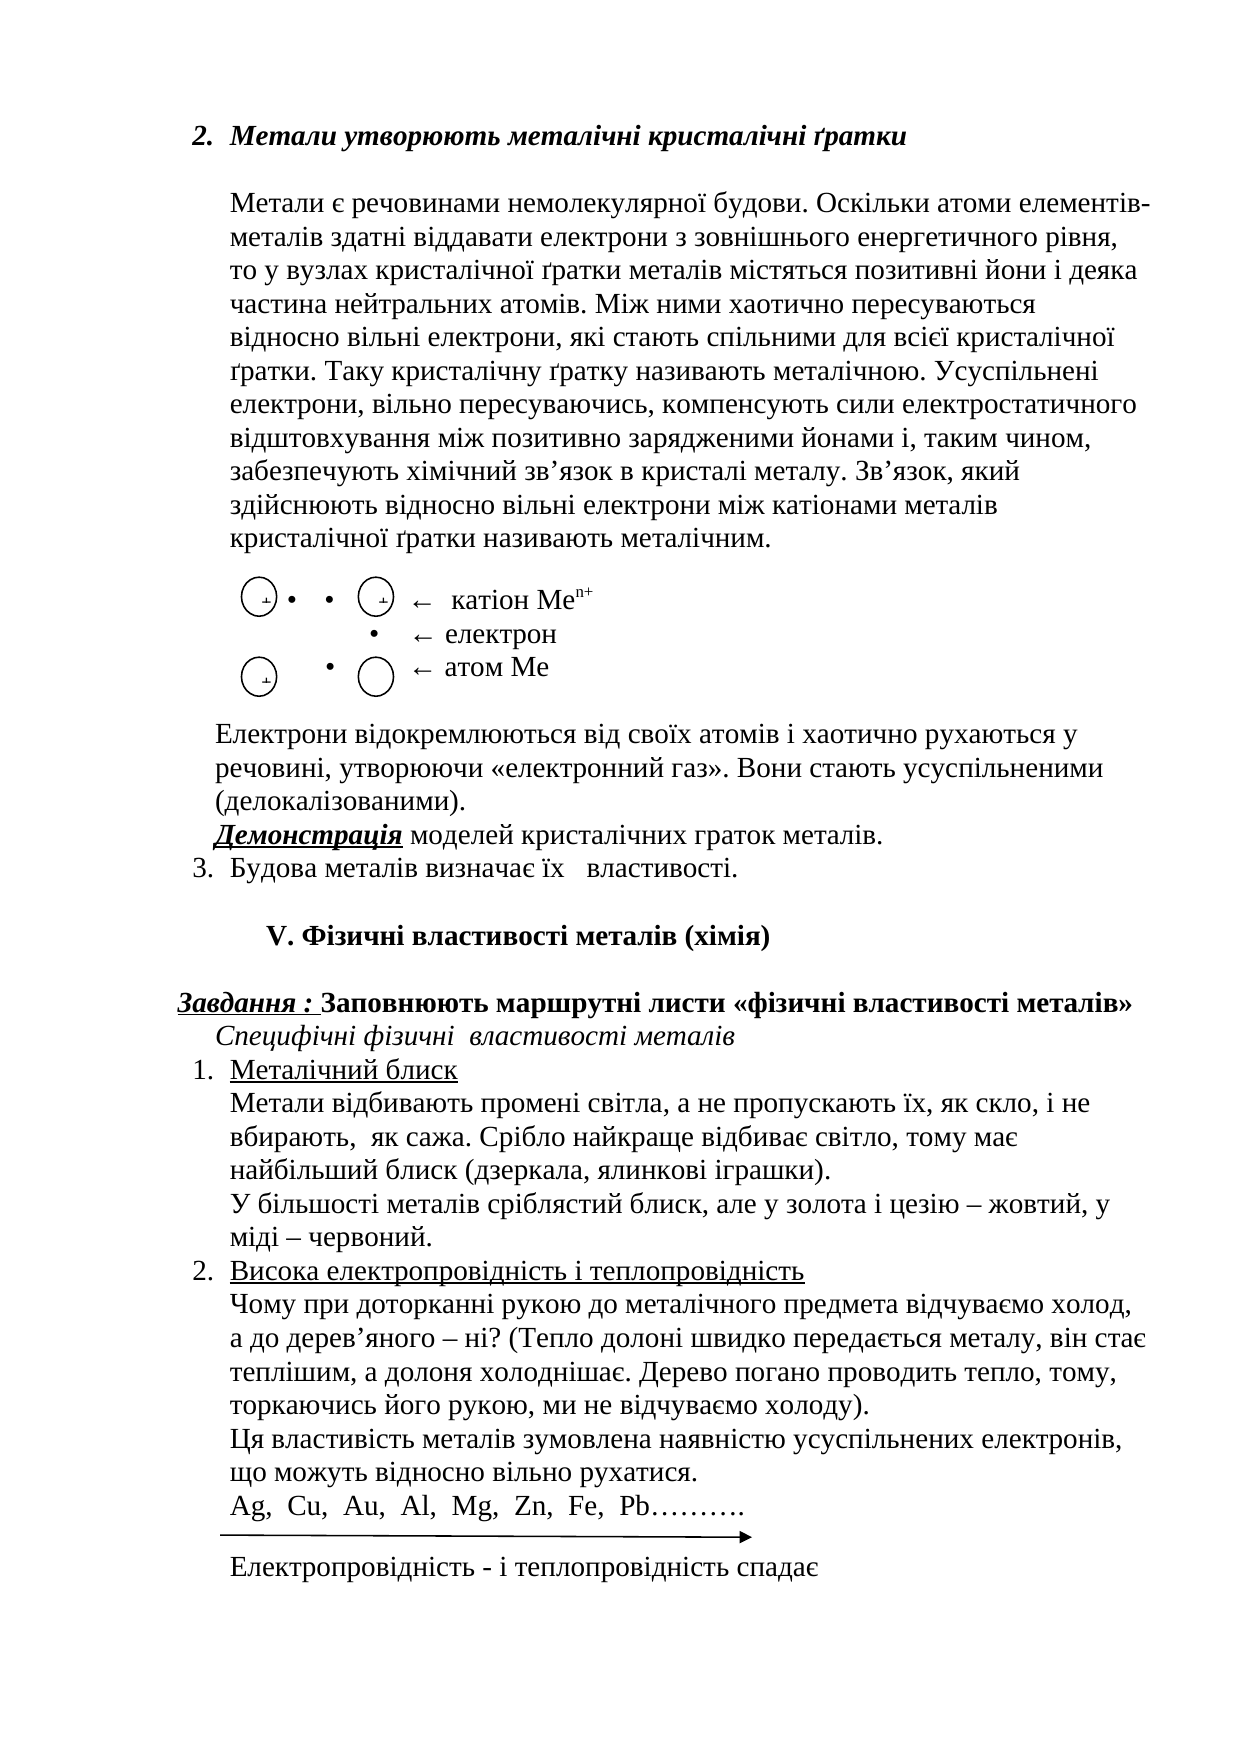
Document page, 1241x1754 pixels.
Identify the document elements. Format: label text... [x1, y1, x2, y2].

list • ← катіон Меn+ [384, 582, 1152, 616]
list Металічний блиск [192, 1052, 1152, 1085]
list Метали утворюють металічні кристалічні ґратки [192, 118, 1152, 152]
list Висока електропровідність і теплопровідність [192, 1253, 1152, 1287]
text Електропровідність - і теплопровідність спадає [229, 1549, 1152, 1583]
text V. Фізичні властивості металів (хімія) [266, 918, 1152, 951]
text У більшості металів сріблястий блиск, але у золота і цезію – жовтий, у міді – червоний. [229, 1186, 1152, 1253]
text • ← атом Ме [215, 649, 1152, 683]
text Метали відбивають промені світла, а не пропускають їх, як скло, і не вбирають, як сажа. Срібло найкраще відбиває світло, тому має найбільший блиск (дзеркала, ялинкові іграшки). [229, 1085, 1152, 1186]
list Будова металів визначає їх властивості. [192, 851, 1152, 884]
text Специфічні фізичні властивості металів [215, 1018, 1152, 1052]
text Ag, Cu, Au, Al, Mg, Zn, Fe, Pb………. [229, 1488, 1152, 1521]
text • ← електрон [362, 616, 1152, 649]
list • ← катіон Меn+ [287, 582, 368, 616]
text Ця властивість металів зумовлена наявністю усуспільнених електронів, що можуть відносно вільно рухатися. [229, 1421, 1152, 1488]
text Метали є речовинами немолекулярної будови. Оскільки атоми елементів-металів здатні віддавати електрони з зовнішнього енергетичного рівня, то у вузлах кристалічної ґратки металів містяться позитивні йони і деяка частина нейтральних атомів. Між ними хаотично пересуваються відносно вільні електрони, які стають спільними для всієї кристалічної ґратки. Таку кристалічну ґратку називають металічною. Усуспільнені електрони, вільно пересуваючись, компенсують сили електростатичного відштовхування між позитивно зарядженими йонами і, таким чином, забезпечують хімічний зв’язок в кристалі металу. Зв’язок, який здійснюють відносно вільні електрони між катіонами металів кристалічної ґратки називають металічним. [229, 185, 1152, 554]
text Чому при доторканні рукою до металічного предмета відчуваємо холод, а до дерев’яного – ні? (Тепло долоні швидко передається металу, він стає теплішим, а долоня холоднішає. Дерево погано проводить тепло, тому, торкаючись його рукою, ми не відчуваємо холоду). [229, 1287, 1152, 1421]
text Демонстрація моделей кристалічних граток металів. [215, 817, 1152, 851]
text Завдання : Заповнюють маршрутні листи «фізичні властивості металів» [177, 985, 1152, 1018]
text Електрони відокремлюються від своїх атомів і хаотично рухаються у речовині, утворюючи «електронний газ». Вони стають усуспільненими (делокалізованими). [215, 716, 1152, 817]
